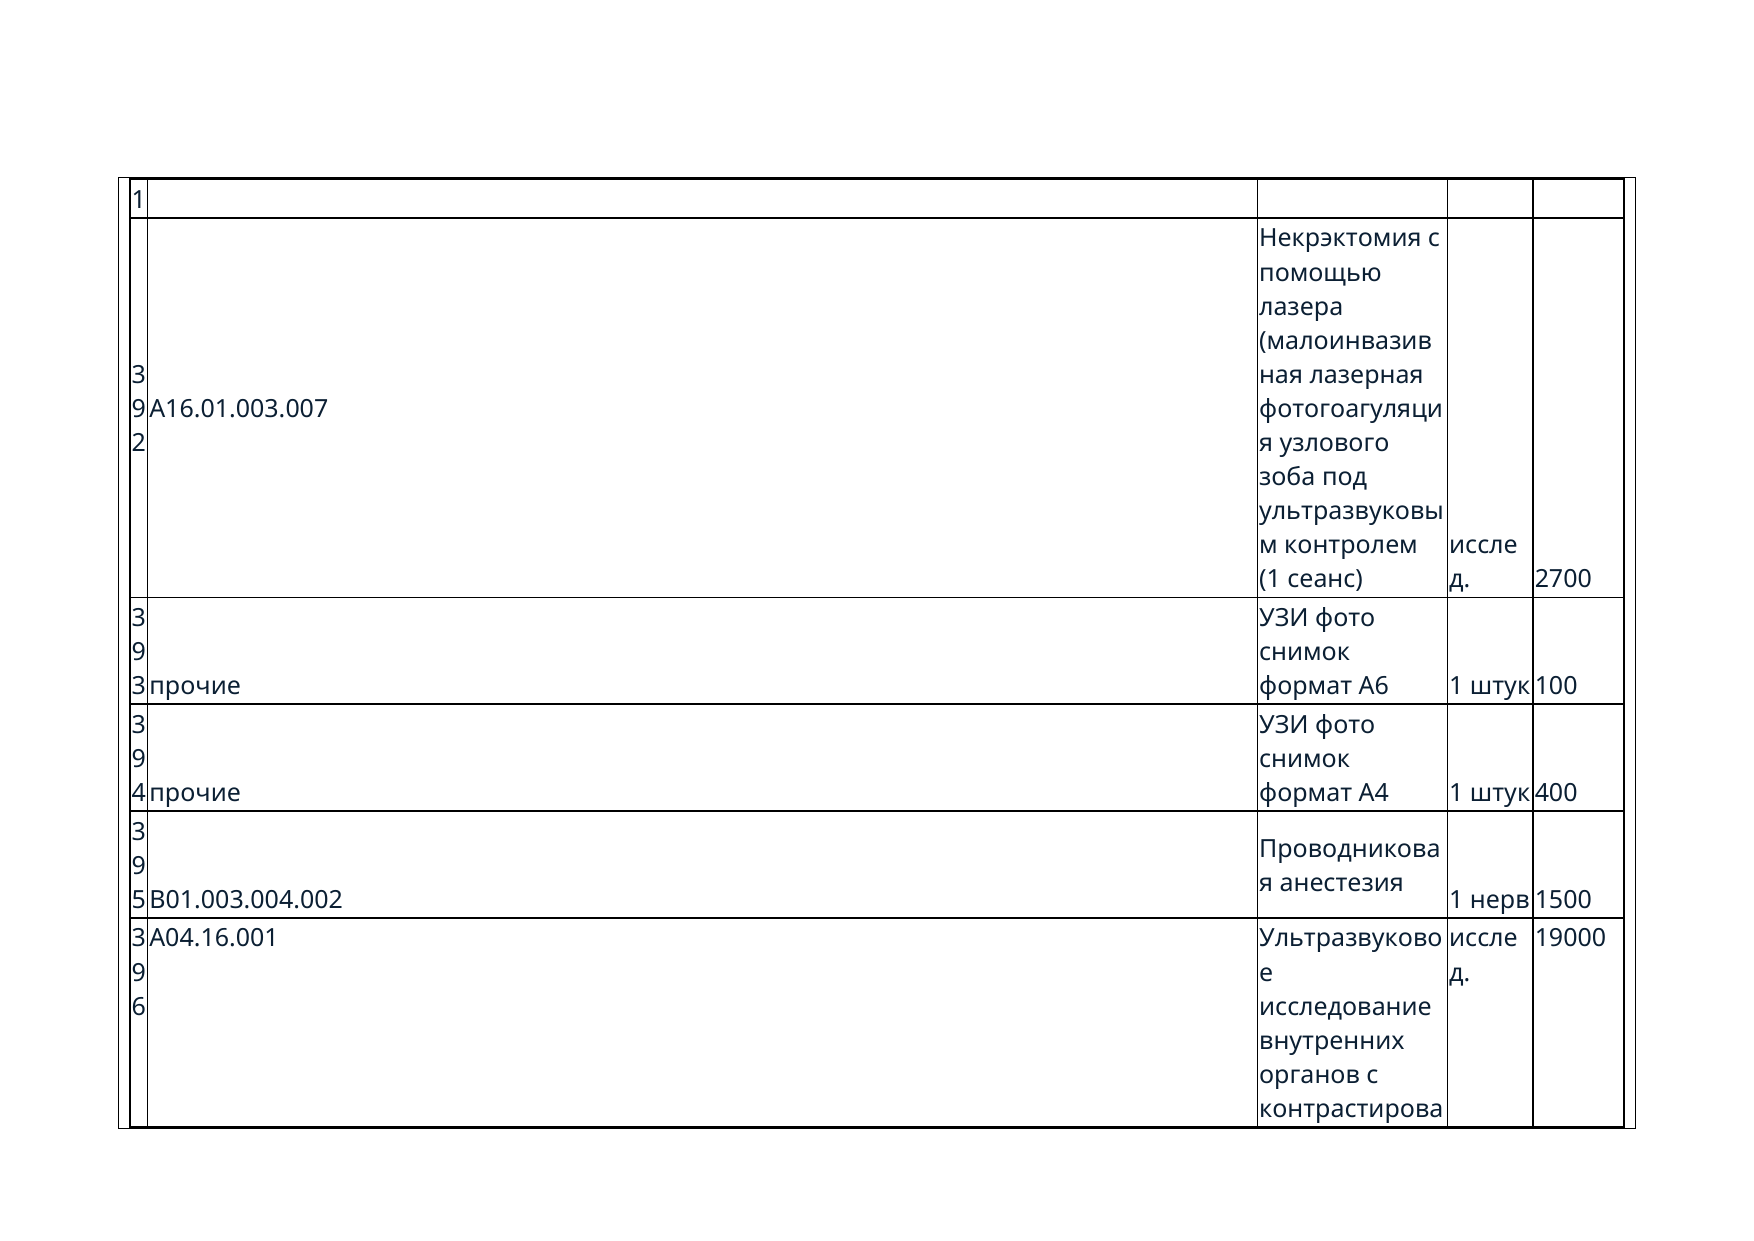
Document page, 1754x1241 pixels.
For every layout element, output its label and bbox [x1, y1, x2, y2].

table_header [131, 705, 147, 810]
table_header [1448, 598, 1532, 703]
table_header [1258, 705, 1447, 810]
table_header [1534, 919, 1623, 1126]
table_header [1534, 598, 1623, 703]
table_header [131, 219, 147, 597]
table_header [131, 180, 147, 217]
table_header [1625, 178, 1635, 1128]
table_header [148, 812, 1257, 917]
table_header [1258, 812, 1447, 917]
table_header [148, 219, 1257, 596]
table_header [1534, 219, 1623, 597]
table_header [131, 919, 147, 1126]
table_header [1448, 180, 1532, 217]
table_header [1258, 180, 1447, 217]
table_header [131, 598, 147, 703]
table_header [148, 180, 1257, 217]
table_header [1534, 180, 1623, 217]
table_header [1448, 219, 1532, 597]
table_header [1258, 598, 1447, 703]
table_header [1448, 705, 1532, 810]
table_header [1448, 919, 1532, 1126]
table_header [119, 178, 129, 1128]
table_header [131, 812, 147, 917]
table_header [1258, 919, 1447, 1126]
table_header [1534, 812, 1623, 917]
table_header [1258, 219, 1447, 597]
table_header [1448, 812, 1532, 917]
table_header [1534, 705, 1623, 810]
table_header [148, 919, 1257, 1126]
